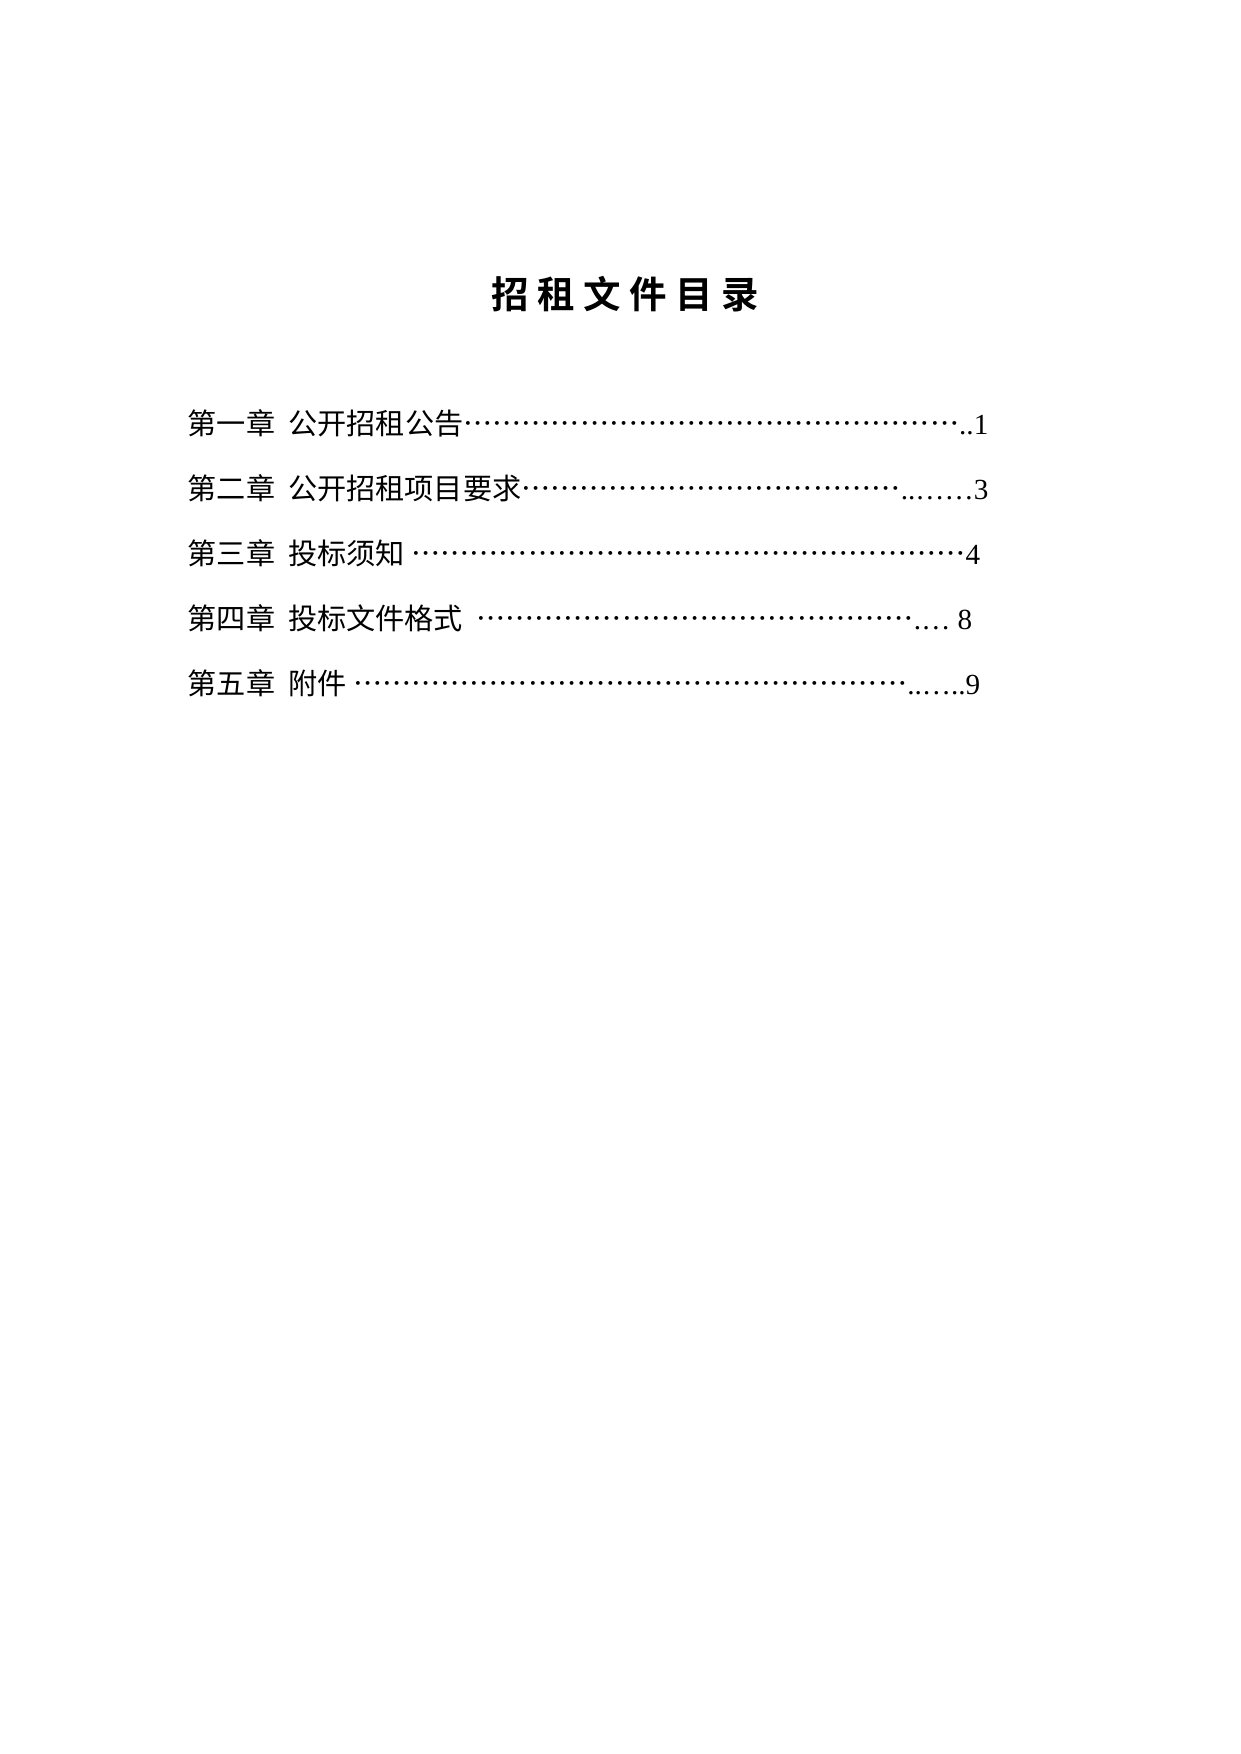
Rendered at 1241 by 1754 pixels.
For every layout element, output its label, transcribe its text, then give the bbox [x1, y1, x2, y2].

text 第五章 附件 …………………………………………………..…..9 [187, 649, 1062, 714]
text 第四章 投标文件格式 ……………………………………….… 8 [187, 584, 1062, 649]
text 第二章 公开招租项目要求…………………………………..……3 [187, 454, 1062, 519]
text 第一章 公开招租公告……………………………………………..1 [187, 389, 1062, 454]
text 第三章 投标须知 …………………………………………………4 [187, 519, 1062, 584]
text 招 租 文 件 目 录 [187, 259, 1062, 324]
